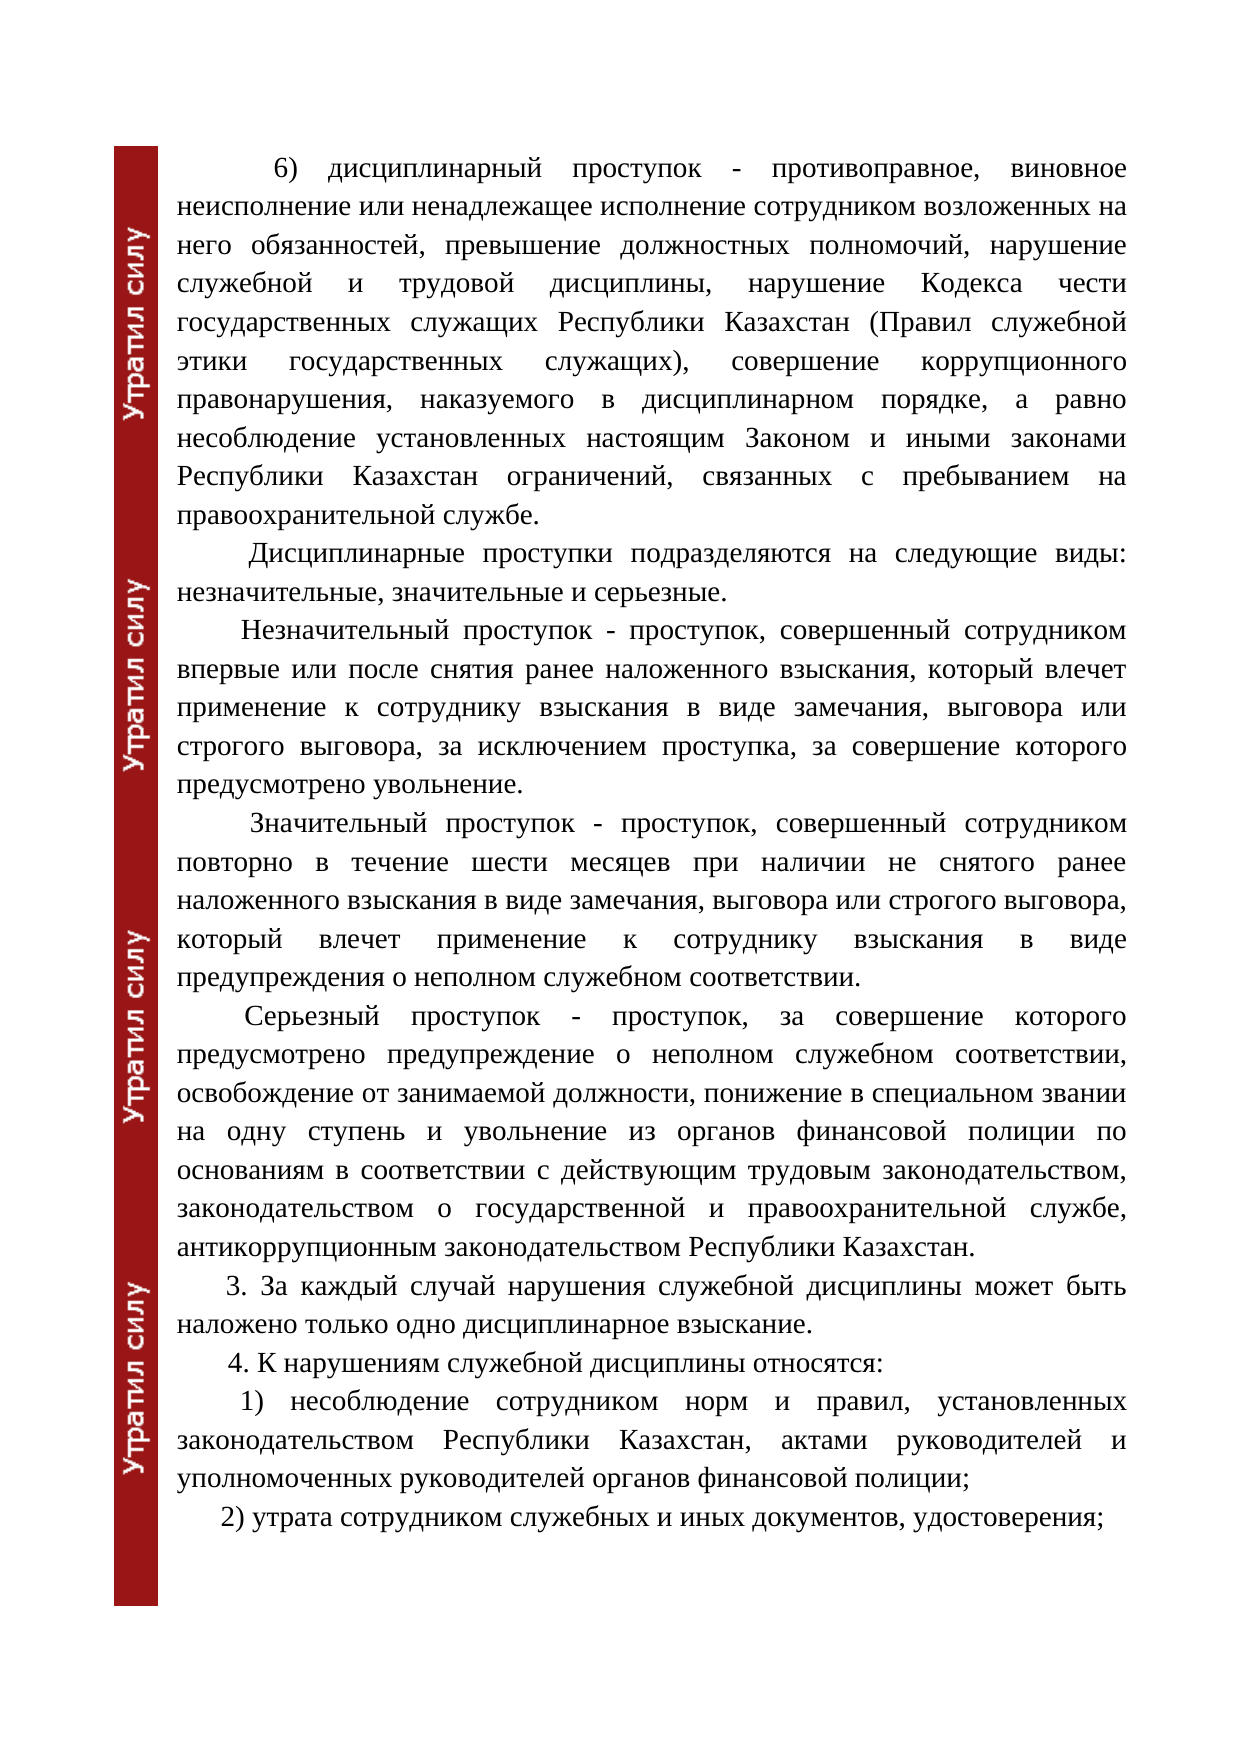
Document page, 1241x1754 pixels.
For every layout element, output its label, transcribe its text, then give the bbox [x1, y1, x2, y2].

text Незначительный проступок - проступок, совершенный сотрудником впервые или после снятия ранее наложенного взыскания, который влечет применение к сотруднику взыскания в виде замечания, выговора или строгого выговора, за исключением проступка, за совершение которого предусмотрено увольнение. [112, 612, 1128, 800]
text 2) утрата сотрудником служебных и иных документов, удостоверения; [112, 1499, 1128, 1532]
picture [114, 800, 158, 805]
picture [114, 607, 158, 612]
picture [114, 993, 158, 998]
text 3. За каждый случай нарушения служебной дисциплины может быть наложено только одно дисциплинарное взыскание. [112, 1268, 1128, 1340]
text Дисциплинарные проступки подразделяются на следующие виды: незначительные, значительные и серьезные. [112, 535, 1128, 607]
picture [114, 530, 158, 535]
text Значительный проступок - проступок, совершенный сотрудником повторно в течение шести месяцев при наличии не снятого ранее наложенного взыскания в виде замечания, выговора или строгого выговора, который влечет применение к сотруднику взыскания в виде предупреждения о неполном служебном соответствии. [112, 805, 1128, 993]
text Серьезный проступок - проступок, за совершение которого предусмотрено предупреждение о неполном служебном соответствии, освобождение от занимаемой должности, понижение в специальном звании на одну ступень и увольнение из органов финансовой полиции по основаниям в соответствии с действующим трудовым законодательством, законодательством о государственной и правоохранительной службе, антикоррупционным законодательством Республики Казахстан. [112, 998, 1128, 1263]
picture [114, 1378, 158, 1383]
text 6) дисциплинарный проступок - противоправное, виновное неисполнение или ненадлежащее исполнение сотрудником возложенных на него обязанностей, превышение должностных полномочий, нарушение служебной и трудовой дисциплины, нарушение Кодекса чести государственных служащих Республики Казахстан (Правил служебной этики государственных служащих), совершение коррупционного правонарушения, наказуемого в дисциплинарном порядке, а равно несоблюдение установленных настоящим Законом и иными законами Республики Казахстан ограничений, связанных с пребыванием на правоохранительной службе. [112, 150, 1128, 530]
text 1) несоблюдение сотрудником норм и правил, установленных законодательством Республики Казахстан, актами руководителей и уполномоченных руководителей органов финансовой полиции; [112, 1383, 1128, 1494]
picture [114, 1263, 158, 1268]
picture [114, 1532, 158, 1606]
picture [114, 146, 158, 150]
picture [114, 1494, 158, 1499]
text 4. К нарушениям служебной дисциплины относятся: [112, 1345, 1128, 1378]
picture [114, 1340, 158, 1345]
